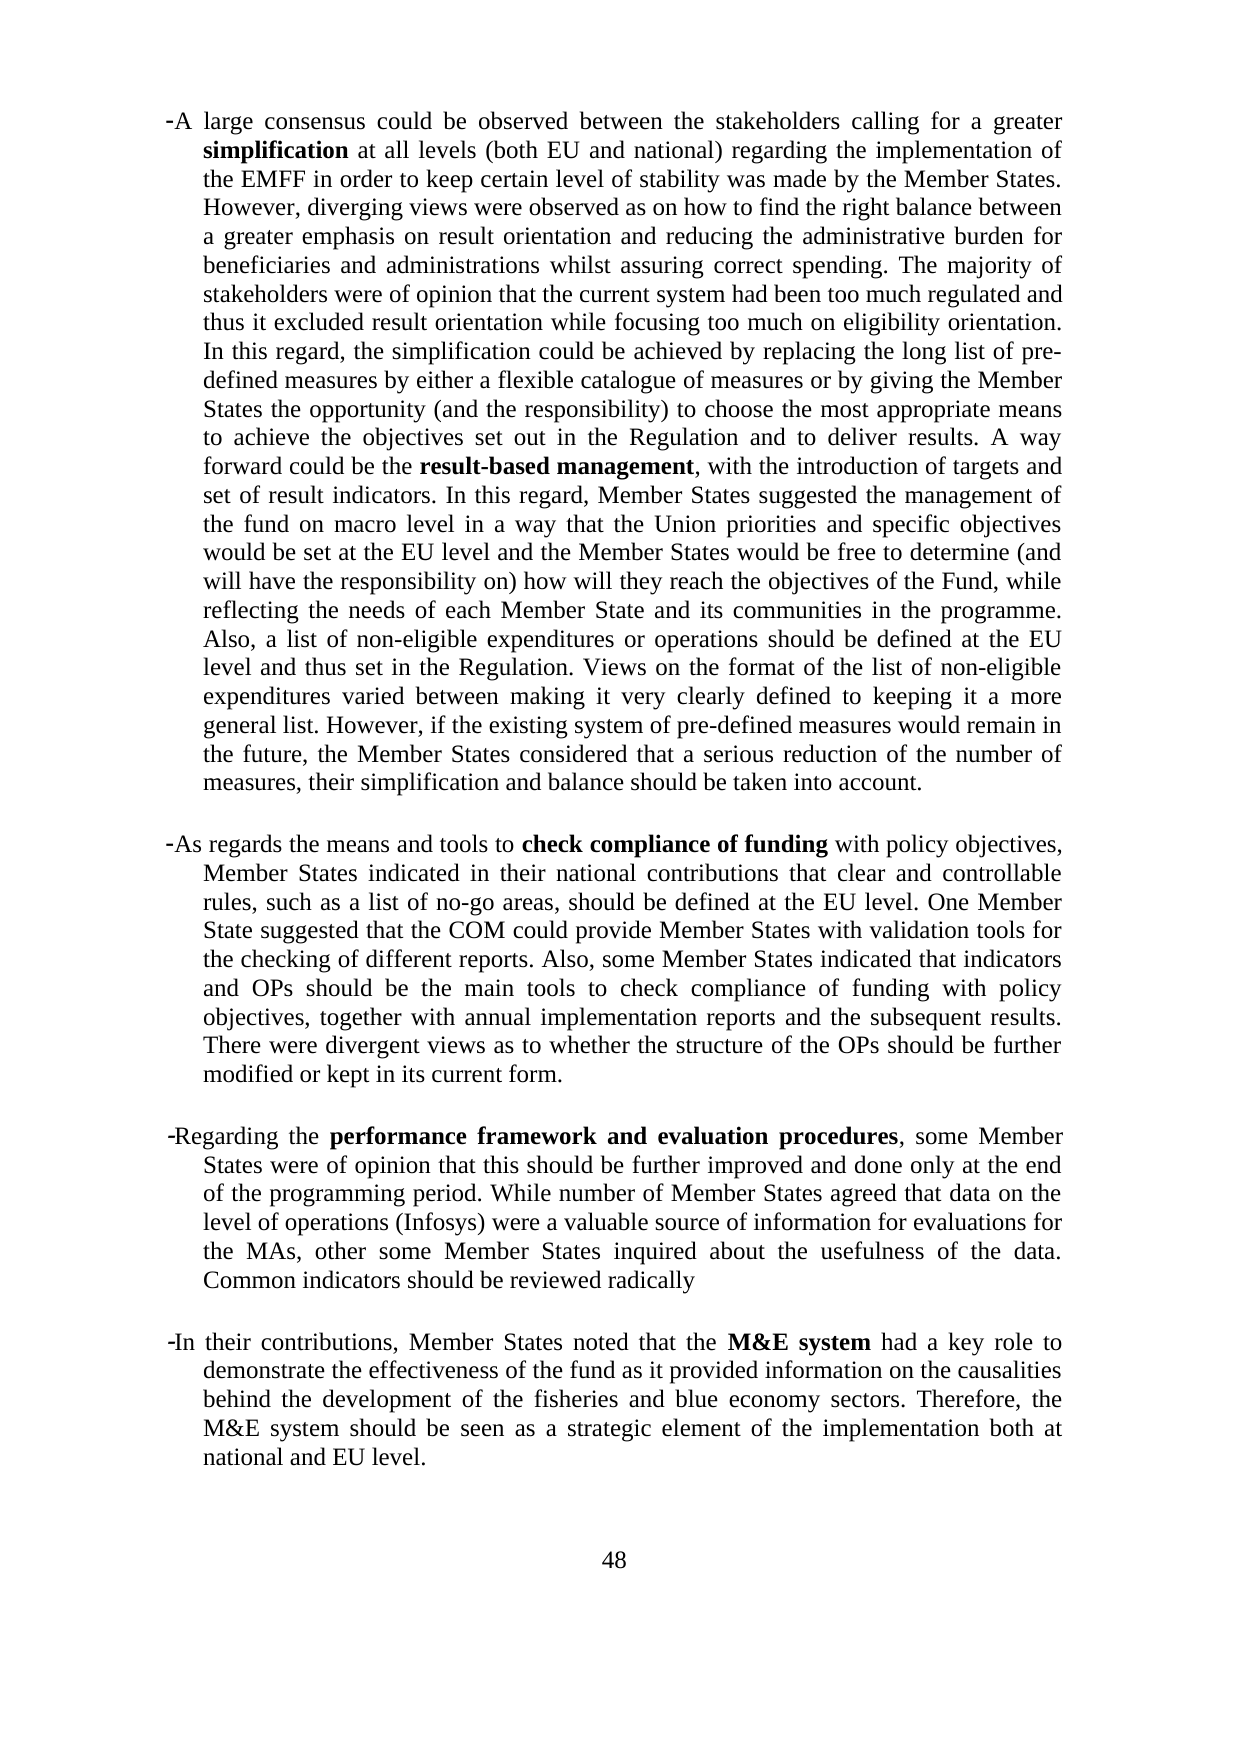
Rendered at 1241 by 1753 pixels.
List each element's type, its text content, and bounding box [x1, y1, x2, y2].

list A large consensus could be observed between the stakeholders calling for a greater simplification at all levels (both EU and national) regarding the implementation of the EMFF in order to keep certain level of stability was made by the Member States. However, diverging views were observed as on how to find the right balance between a greater emphasis on result orientation and reducing the administrative burden for beneficiaries and administrations whilst assuring correct spending. The majority of stakeholders were of opinion that the current system had been too much regulated and thus it excluded result orientation while focusing too much on eligibility orientation. In this regard, the simplification could be achieved by replacing the long list of pre-defined measures by either a flexible catalogue of measures or by giving the Member States the opportunity (and the responsibility) to choose the most appropriate means to achieve the objectives set out in the Regulation and to deliver results. A way forward could be the result-based management, with the introduction of targets and set of result indicators. In this regard, Member States suggested the management of the fund on macro level in a way that the Union priorities and specific objectives would be set at the EU level and the Member States would be free to determine (and will have the responsibility on) how will they reach the objectives of the Fund, while reflecting the needs of each Member State and its communities in the programme. Also, a list of non-eligible expenditures or operations should be defined at the EU level and thus set in the Regulation. Views on the format of the list of non-eligible expenditures varied between making it very clearly defined to keeping it a more general list. However, if the existing system of pre-defined measures would remain in the future, the Member States considered that a serious reduction of the number of measures, their simplification and balance should be taken into account. [165, 106, 1063, 796]
list In their contributions, Member States noted that the M&E system had a key role to demonstrate the effectiveness of the fund as it provided information on the causalities behind the development of the fisheries and blue economy sectors. Therefore, the M&E system should be seen as a strategic element of the implementation both at national and EU level. [165, 1327, 1063, 1470]
list As regards the means and tools to check compliance of funding with policy objectives, Member States indicated in their national contributions that clear and controllable rules, such as a list of no-go areas, should be defined at the EU level. One Member State suggested that the COM could provide Member States with validation tools for the checking of different reports. Also, some Member States indicated that indicators and OPs should be the main tools to check compliance of funding with policy objectives, together with annual implementation reports and the subsequent results. There were divergent views as to whether the structure of the OPs should be further modified or kept in its current form. [165, 829, 1063, 1088]
list Regarding the performance framework and evaluation procedures, some Member States were of opinion that this should be further improved and done only at the end of the programming period. While number of Member States agreed that data on the level of operations (Infosys) were a valuable source of information for evaluations for the MAs, other some Member States inquired about the usefulness of the data. Common indicators should be reviewed radically [165, 1121, 1063, 1293]
